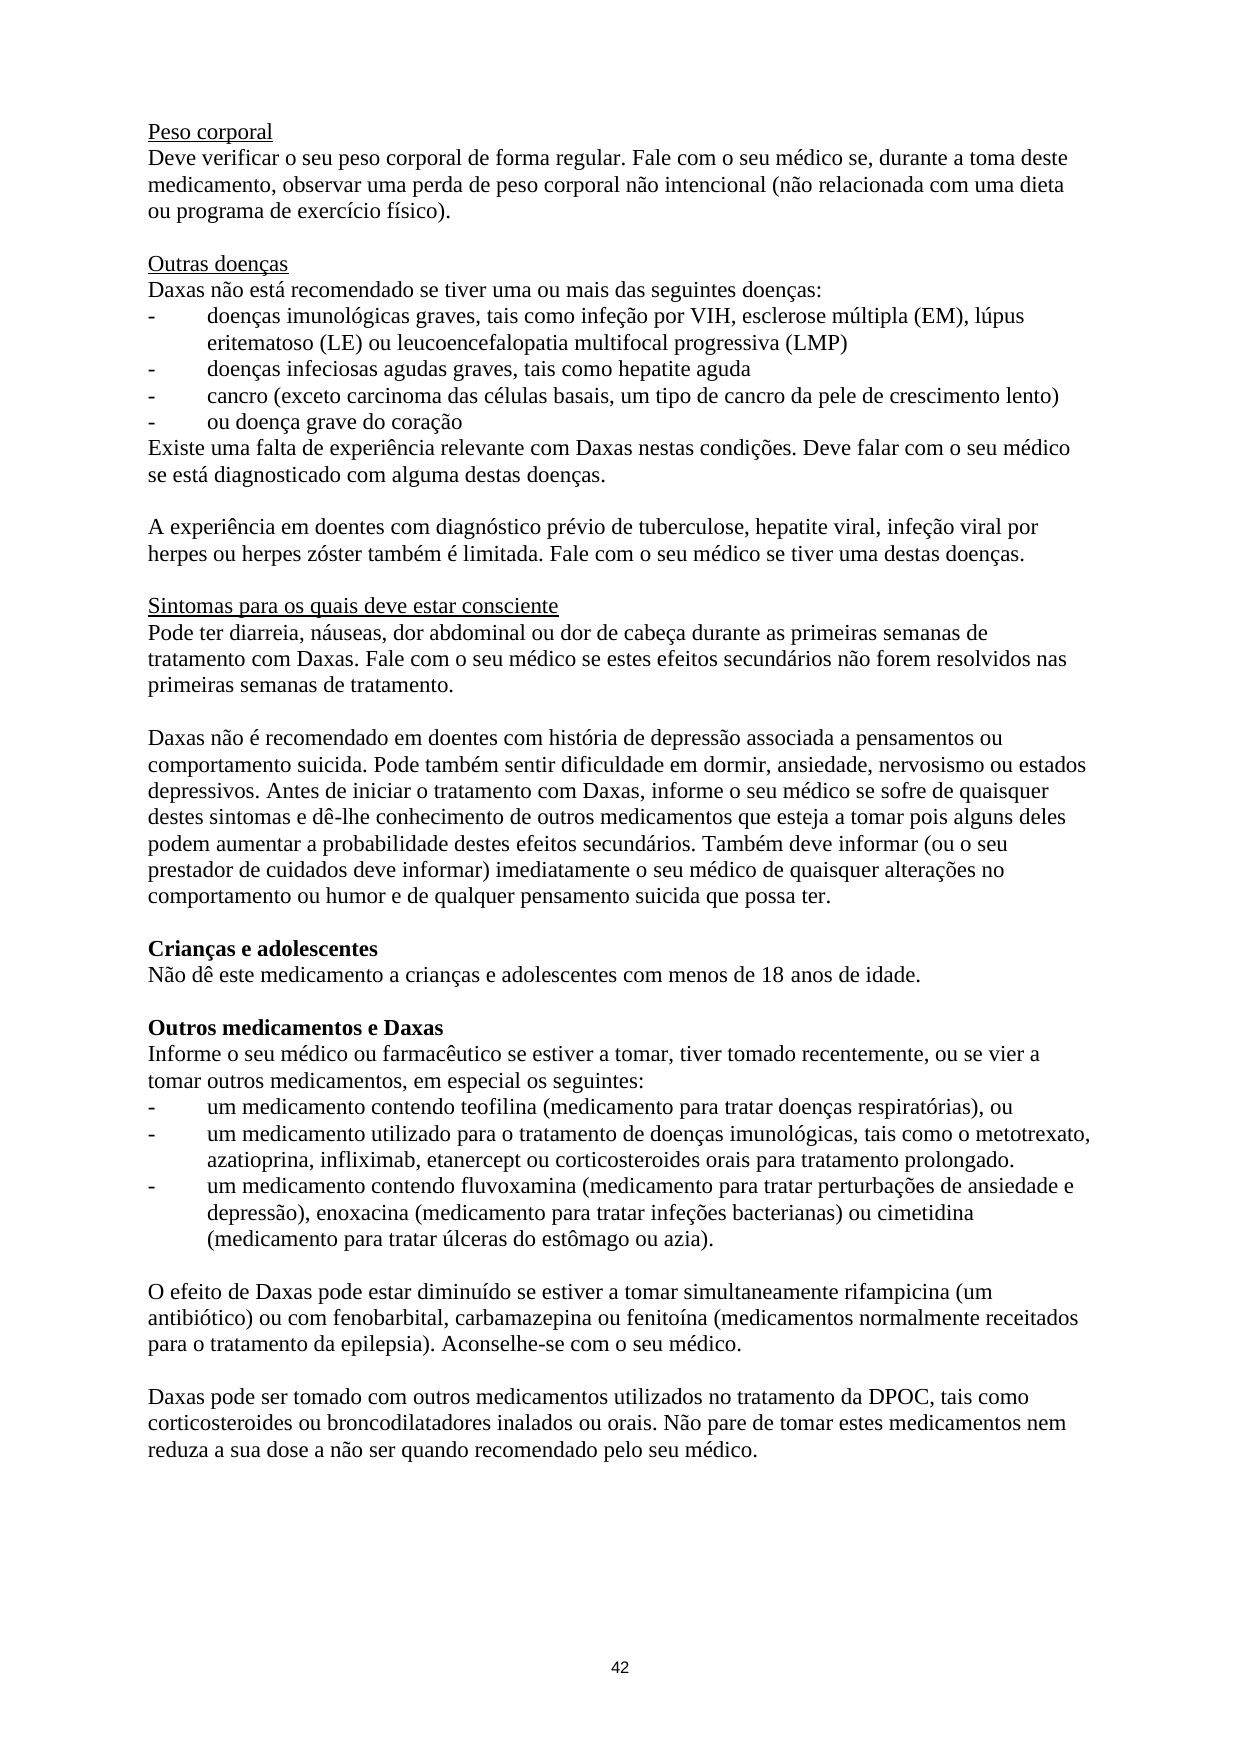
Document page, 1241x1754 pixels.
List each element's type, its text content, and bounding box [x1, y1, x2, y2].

text A experiência em doentes com diagnóstico prévio de tuberculose, hepatite viral, infeção viral por herpes ou herpes zóster também é limitada. Fale com o seu médico se tiver uma destas doenças. [148, 513, 1092, 566]
text Daxas não está recomendado se tiver uma ou mais das seguintes doenças: [148, 276, 1092, 303]
text Daxas pode ser tomado com outros medicamentos utilizados no tratamento da DPOC, tais como corticosteroides ou broncodilatadores inalados ou orais. Não pare de tomar estes medicamentos nem reduza a sua dose a não ser quando recomendado pelo seu médico. [148, 1383, 1092, 1462]
text - cancro (exceto carcinoma das células basais, um tipo de cancro da pele de crescimento lento) [148, 382, 1092, 408]
text Daxas não é recomendado em doentes com história de depressão associada a pensamentos ou comportamento suicida. Pode também sentir dificuldade em dormir, ansiedade, nervosismo ou estados depressivos. Antes de iniciar o tratamento com Daxas, informe o seu médico se sofre de quaisquer destes sintomas e dê-lhe conhecimento de outros medicamentos que esteja a tomar pois alguns deles podem aumentar a probabilidade destes efeitos secundários. Também deve informar (ou o seu prestador de cuidados deve informar) imediatamente o seu médico de quaisquer alterações no comportamento ou humor e de qualquer pensamento suicida que possa ter. [148, 724, 1092, 909]
text - doenças infeciosas agudas graves, tais como hepatite aguda [148, 355, 1092, 382]
text - doenças imunológicas graves, tais como infeção por VIH, esclerose múltipla (EM), lúpus eritematoso (LE) ou leucoencefalopatia multifocal progressiva (LMP) [148, 303, 1092, 355]
text Existe uma falta de experiência relevante com Daxas nestas condições. Deve falar com o seu médico se está diagnosticado com alguma destas doenças. [148, 434, 1092, 487]
text Outros medicamentos e Daxas [148, 1014, 1092, 1041]
text Pode ter diarreia, náuseas, dor abdominal ou dor de cabeça durante as primeiras semanas de tratamento com Daxas. Fale com o seu médico se estes efeitos secundários não forem resolvidos nas primeiras semanas de tratamento. [148, 619, 1092, 698]
text Informe o seu médico ou farmacêutico se estiver a tomar, tiver tomado recentemente, ou se vier a tomar outros medicamentos, em especial os seguintes: [148, 1041, 1092, 1093]
text - ou doença grave do coração [148, 408, 1092, 434]
text - um medicamento contendo teofilina (medicamento para tratar doenças respiratórias), ou [148, 1093, 1092, 1119]
text - um medicamento utilizado para o tratamento de doenças imunológicas, tais como o metotrexato, azatioprina, infliximab, etanercept ou corticosteroides orais para tratamento prolongado. [148, 1119, 1092, 1172]
text - um medicamento contendo fluvoxamina (medicamento para tratar perturbações de ansiedade e depressão), enoxacina (medicamento para tratar infeções bacterianas) ou cimetidina (medicamento para tratar úlceras do estômago ou azia). [148, 1172, 1092, 1251]
text Crianças e adolescentes [148, 935, 1092, 961]
text Deve verificar o seu peso corporal de forma regular. Fale com o seu médico se, durante a toma deste medicamento, observar uma perda de peso corporal não intencional (não relacionada com uma dieta ou programa de exercício físico). [148, 144, 1092, 223]
text Não dê este medicamento a crianças e adolescentes com menos de 18 anos de idade. [148, 961, 1092, 988]
text Outras doenças [148, 250, 1092, 276]
text Peso corporal [148, 118, 1092, 144]
text Sintomas para os quais deve estar consciente [148, 592, 1092, 619]
text O efeito de Daxas pode estar diminuído se estiver a tomar simultaneamente rifampicina (um antibiótico) ou com fenobarbital, carbamazepina ou fenitoína (medicamentos normalmente receitados para o tratamento da epilepsia). Aconselhe-se com o seu médico. [148, 1278, 1092, 1357]
